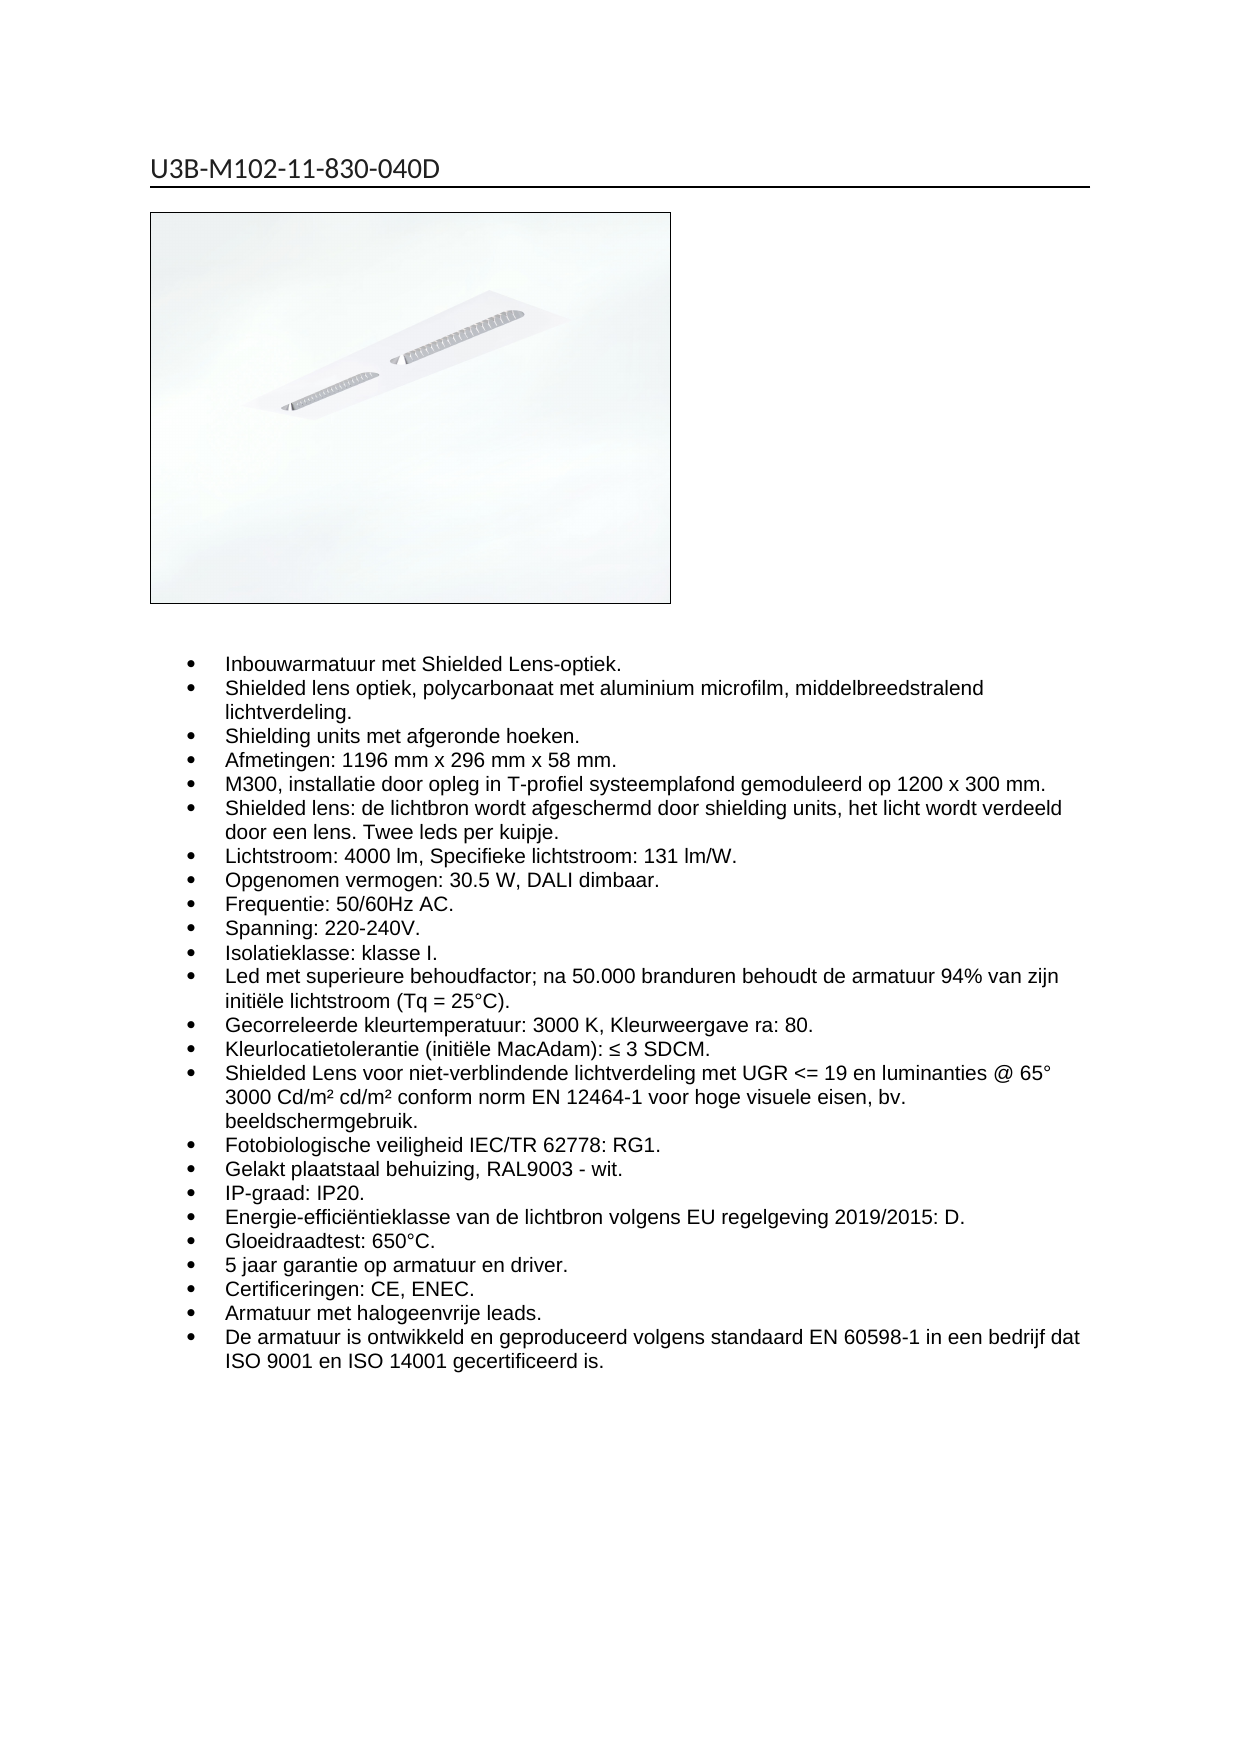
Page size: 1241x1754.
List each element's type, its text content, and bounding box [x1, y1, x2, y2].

list Led met superieure behoudfactor; na 50.000 branduren behoudt de armatuur 94% van zijn initiële lichtstroom (Tq = 25°C). [187, 964, 1090, 1012]
text U3B-M102-11-830-040D [150, 150, 1090, 186]
list IP-graad: IP20. [187, 1181, 1090, 1205]
list Opgenomen vermogen: 30.5 W, DALI dimbaar. [187, 868, 1090, 892]
list Isolatieklasse: klasse I. [187, 940, 1090, 964]
list Gecorreleerde kleurtemperatuur: 3000 K, Kleurweergave ra: 80. [187, 1012, 1090, 1036]
list Spanning: 220-240V. [187, 916, 1090, 940]
list Energie-efficiëntieklasse van de lichtbron volgens EU regelgeving 2019/2015: D. [187, 1205, 1090, 1229]
list De armatuur is ontwikkeld en geproduceerd volgens standaard EN 60598-1 in een bedrijf dat ISO 9001 en ISO 14001 gecertificeerd is. [187, 1325, 1090, 1373]
list Frequentie: 50/60Hz AC. [187, 892, 1090, 916]
list Kleurlocatietolerantie (initiële MacAdam): ≤ 3 SDCM. [187, 1036, 1090, 1061]
list Inbouwarmatuur met Shielded Lens-optiek. [187, 652, 1090, 676]
list Afmetingen: 1196 mm x 296 mm x 58 mm. [187, 748, 1090, 772]
list M300, installatie door opleg in T-profiel systeemplafond gemoduleerd op 1200 x 300 mm. [187, 772, 1090, 796]
list Shielded lens optiek, polycarbonaat met aluminium microfilm, middelbreedstralend lichtverdeling. [187, 676, 1090, 724]
list 5 jaar garantie op armatuur en driver. [187, 1253, 1090, 1277]
list Lichtstroom: 4000 lm, Specifieke lichtstroom: 131 lm/W. [187, 844, 1090, 868]
picture [151, 213, 670, 603]
list Shielded lens: de lichtbron wordt afgeschermd door shielding units, het licht wordt verdeeld door een lens. Twee leds per kuipje. [187, 796, 1090, 844]
list Shielding units met afgeronde hoeken. [187, 724, 1090, 748]
list Gelakt plaatstaal behuizing, RAL9003 - wit. [187, 1157, 1090, 1181]
list Gloeidraadtest: 650°C. [187, 1229, 1090, 1253]
list Armatuur met halogeenvrije leads. [187, 1301, 1090, 1325]
list Shielded Lens voor niet-verblindende lichtverdeling met UGR <= 19 en luminanties @ 65° 3000 Cd/m² cd/m² conform norm EN 12464-1 voor hoge visuele eisen, bv. beeldschermgebruik. [187, 1061, 1090, 1132]
list Fotobiologische veiligheid IEC/TR 62778: RG1. [187, 1132, 1090, 1157]
list Certificeringen: CE, ENEC. [187, 1277, 1090, 1301]
